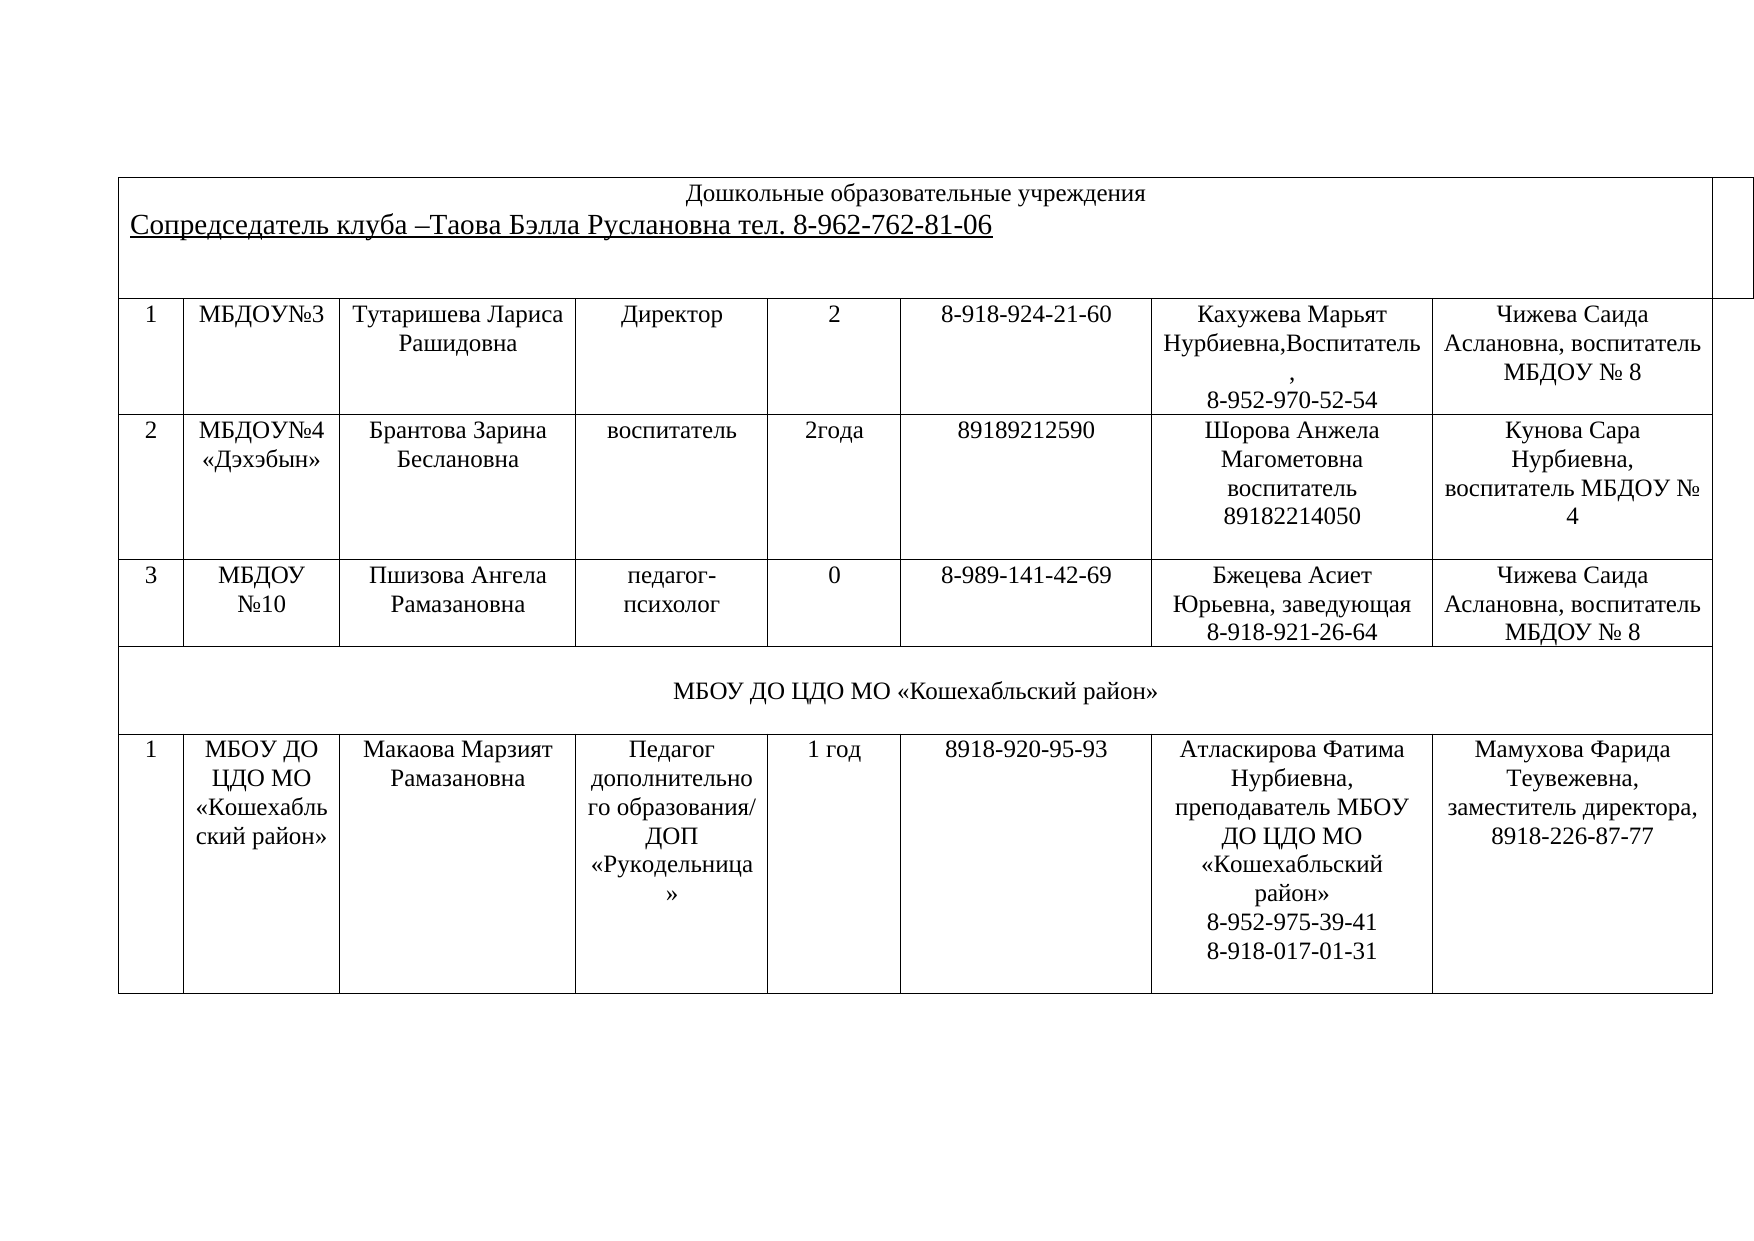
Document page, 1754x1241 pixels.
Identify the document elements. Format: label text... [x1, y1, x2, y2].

table_cell Мамухова Фарида Теувежевна, заместитель директора, 8918-226-87-77 [1433, 735, 1712, 993]
table_cell 8-918-924-21-60 [901, 299, 1151, 414]
table_cell Кахужева Марьят Нурбиевна,Воспитатель, 8-952-970-52-54 [1152, 299, 1432, 414]
table_cell Макаова Марзият Рамазановна [340, 735, 575, 993]
table_cell МБДОУ №10 [184, 560, 339, 646]
table_cell МБОУ ДО ЦДО МО «Кошехабльский район» [119, 647, 1712, 733]
table_cell Атласкирова Фатима Нурбиевна, преподаватель МБОУ ДО ЦДО МО «Кошехабльский район» 8-952-975-39-41 8-918-017-01-31 [1152, 735, 1432, 993]
table_cell 3 [119, 560, 183, 646]
table_cell МБДОУ№3 [184, 299, 339, 414]
table_cell Шорова Анжела Магометовна воспитатель 89182214050 [1152, 415, 1432, 559]
table_cell 8-989-141-42-69 [901, 560, 1151, 646]
table_cell 89189212590 [901, 415, 1151, 559]
table_cell 1 [119, 735, 183, 993]
table_cell 1 год [768, 735, 900, 993]
table_cell 8918-920-95-93 [901, 735, 1151, 993]
table_cell Брантова Зарина Беслановна [340, 415, 575, 559]
table_cell Бжецева Асиет Юрьевна, заведующая 8-918-921-26-64 [1152, 560, 1432, 646]
table_cell МБДОУ№4 «Дэхэбын» [184, 415, 339, 559]
table_cell 2года [768, 415, 900, 559]
table_cell Пшизова Ангела Рамазановна [340, 560, 575, 646]
table_cell Директор [576, 299, 767, 414]
table_cell Кунова Сара Нурбиевна, воспитатель МБДОУ № 4 [1433, 415, 1712, 559]
table_cell Чижева Саида Аслановна, воспитатель МБДОУ № 8 [1433, 299, 1712, 414]
table_cell Дошкольные образовательные учреждения Сопредседатель клуба –Таова Бэлла Руслановна тел. 8-962-762-81-06 [119, 178, 1712, 298]
table_cell 2 [768, 299, 900, 414]
table_cell Чижева Саида Аслановна, воспитатель МБДОУ № 8 [1433, 560, 1712, 646]
table_cell МБОУ ДО ЦДО МО «Кошехабльский район» [184, 735, 339, 993]
table_cell педагог-психолог [576, 560, 767, 646]
table_cell 0 [768, 560, 900, 646]
table_cell Тутаришева Лариса Рашидовна [340, 299, 575, 414]
table_cell Педагог дополнительного образования/ ДОП «Рукодельница» [576, 735, 767, 993]
table_cell 1 [119, 299, 183, 414]
table_cell 2 [119, 415, 183, 559]
table_cell [1713, 178, 1753, 298]
table_cell воспитатель [576, 415, 767, 559]
